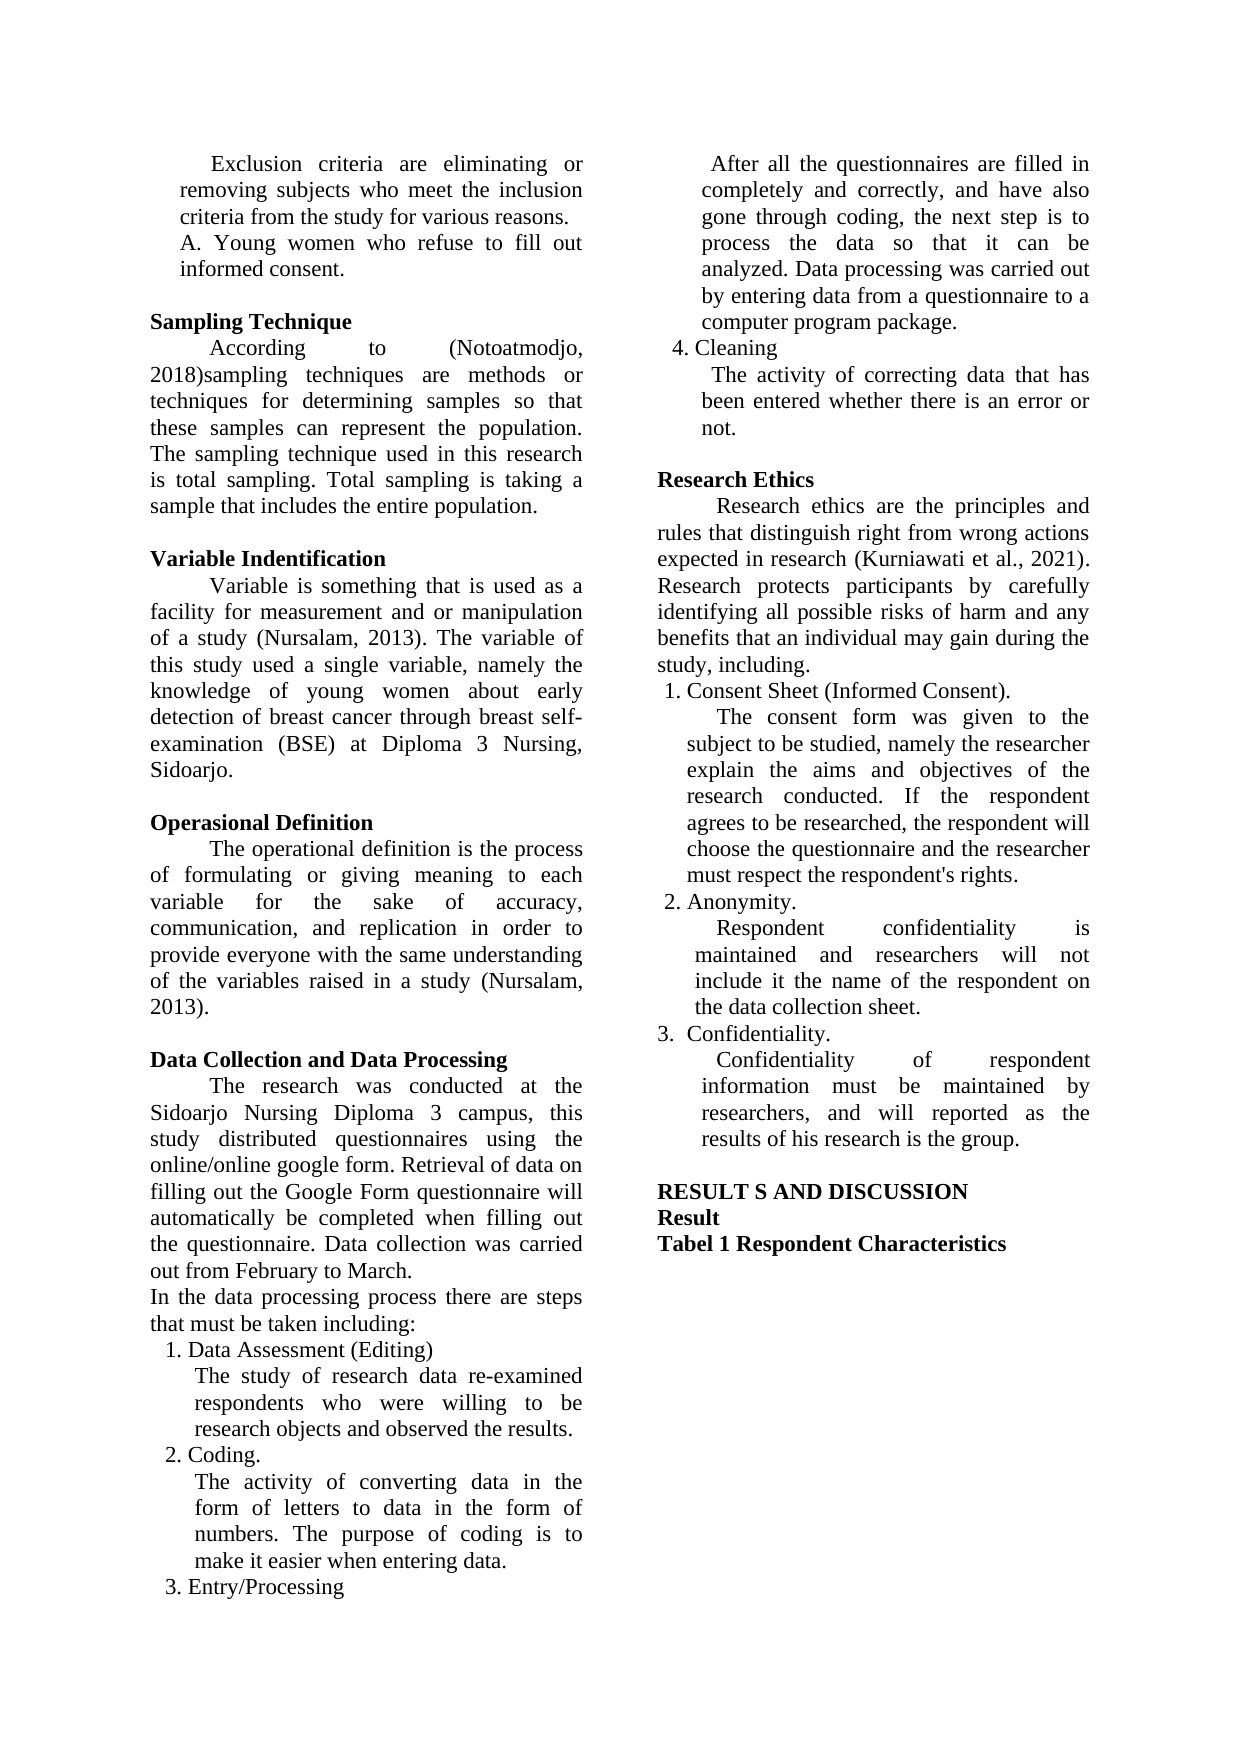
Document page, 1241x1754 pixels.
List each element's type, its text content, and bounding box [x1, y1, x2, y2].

text Data Collection and Data Processing [150, 1046, 583, 1072]
text The activity of correcting data that has been entered whether there is an error or not. [701, 361, 1090, 440]
text The research was conducted at the Sidoarjo Nursing Diploma 3 campus, this study distributed questionnaires using the online/online google form. Retrieval of data on filling out the Google Form questionnaire will automatically be completed when filling out the questionnaire. Data collection was carried out from February to March. [150, 1072, 583, 1283]
text Respondent confidentiality is maintained and researchers will not include it the name of the respondent on the data collection sheet. [694, 914, 1090, 1020]
text Sampling Technique [150, 308, 583, 334]
text 4. Cleaning [672, 334, 1090, 361]
list Consent Sheet (Informed Consent). [664, 677, 1090, 703]
text 3. Entry/Processing [165, 1573, 583, 1599]
text The consent form was given to the subject to be studied, namely the researcher explain the aims and objectives of the research conducted. If the respondent agrees to be researched, the respondent will choose the questionnaire and the researcher must respect the respondent's rights. [687, 703, 1090, 888]
text Exclusion criteria are eliminating or removing subjects who meet the inclusion criteria from the study for various reasons. [179, 150, 583, 229]
text A. Young women who refuse to fill out informed consent. [179, 229, 583, 282]
text The study of research data re-examined respondents who were willing to be research objects and observed the results. [194, 1362, 583, 1441]
text 2. Coding. [165, 1441, 583, 1468]
text Tabel 1 Respondent Characteristics [657, 1231, 1090, 1257]
text The activity of converting data in the form of letters to data in the form of numbers. The purpose of coding is to make it easier when entering data. [194, 1468, 583, 1573]
text Operasional Definition [150, 809, 583, 835]
text According to (Notoatmodjo, 2018)sampling techniques are methods or techniques for determining samples so that these samples can represent the population. The sampling technique used in this research is total sampling. Total sampling is taking a sample that includes the entire population. [150, 334, 583, 519]
text The operational definition is the process of formulating or giving meaning to each variable for the sake of accuracy, communication, and replication in order to provide everyone with the same understanding of the variables raised in a study (Nursalam, 2013). [150, 835, 583, 1020]
text 1. Data Assessment (Editing) [165, 1336, 583, 1362]
text Result [657, 1204, 1090, 1231]
text Variable Indentification [150, 545, 583, 572]
list Anonymity. [664, 888, 1090, 914]
text Research Ethics [657, 466, 1090, 493]
text Confidentiality of respondent information must be maintained by researchers, and will reported as the results of his research is the group. [701, 1046, 1090, 1151]
text Variable is something that is used as a facility for measurement and or manipulation of a study (Nursalam, 2013). The variable of this study used a single variable, namely the knowledge of young women about early detection of breast cancer through breast self-examination (BSE) at Diploma 3 Nursing, Sidoarjo. [150, 572, 583, 782]
text RESULT S AND DISCUSSION [657, 1178, 1090, 1204]
text In the data processing process there are steps that must be taken including: [150, 1283, 583, 1336]
text Research ethics are the principles and rules that distinguish right from wrong actions expected in research (Kurniawati et al., 2021). Research protects participants by carefully identifying all possible risks of harm and any benefits that an individual may gain during the study, including. [657, 493, 1090, 677]
text After all the questionnaires are filled in completely and correctly, and have also gone through coding, the next step is to process the data so that it can be analyzed. Data processing was carried out by entering data from a questionnaire to a computer program package. [701, 150, 1090, 334]
list Confidentiality. [657, 1020, 1090, 1046]
